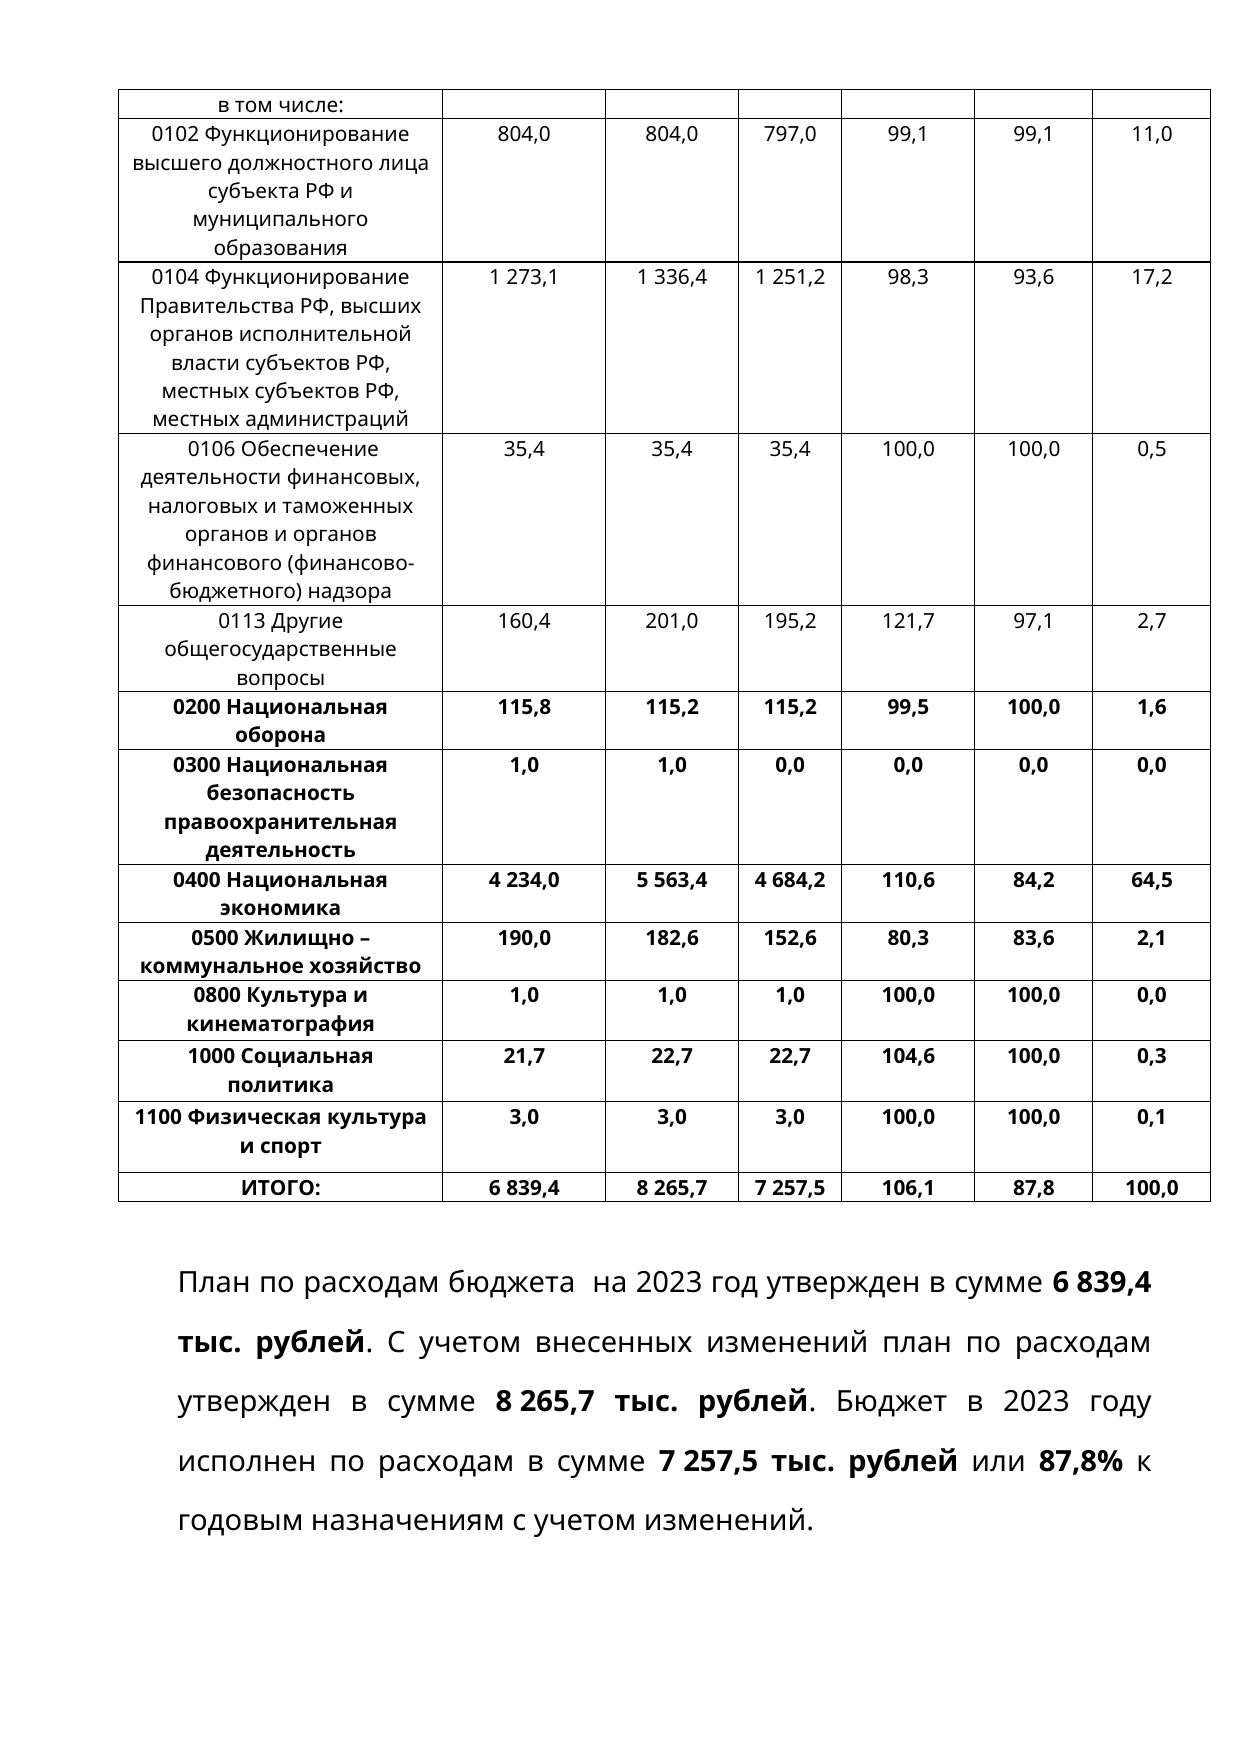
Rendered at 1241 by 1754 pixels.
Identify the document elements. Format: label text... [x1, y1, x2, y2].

table_cell 0,0 [1093, 750, 1210, 864]
table_cell 98,3 [842, 263, 974, 433]
table_cell 1,0 [606, 750, 738, 864]
table_cell 0104 Функционирование Правительства РФ, высших органов исполнительной власти субъектов РФ, местных субъектов РФ, местных администраций [119, 263, 442, 433]
table_cell 195,2 [739, 606, 841, 691]
table_cell 4 234,0 [443, 865, 605, 922]
table_cell [739, 90, 841, 118]
table_cell 115,8 [443, 692, 605, 749]
table_cell 201,0 [606, 606, 738, 691]
table_cell 1 336,4 [606, 263, 738, 433]
table_cell 0400 Национальная экономика [119, 865, 442, 922]
table_cell 97,1 [975, 606, 1092, 691]
table_cell 87,8 [975, 1173, 1092, 1201]
table_cell 0,0 [842, 750, 974, 864]
table_cell 0,0 [975, 750, 1092, 864]
table_cell 3,0 [739, 1102, 841, 1172]
table_cell [975, 90, 1092, 118]
table_cell 190,0 [443, 923, 605, 979]
table_cell 11,0 [1093, 119, 1210, 261]
table_cell 21,7 [443, 1041, 605, 1101]
table_cell 100,0 [975, 1102, 1092, 1172]
table_cell 0102 Функционирование высшего должностного лица субъекта РФ и муниципального образования [119, 119, 442, 261]
table_cell 110,6 [842, 865, 974, 922]
table_cell 1,0 [606, 981, 738, 1040]
table_cell 6 839,4 [443, 1173, 605, 1201]
table_cell 152,6 [739, 923, 841, 979]
table_cell 99,1 [842, 119, 974, 261]
table_cell 80,3 [842, 923, 974, 979]
table_cell 0,5 [1093, 434, 1210, 605]
table_cell 100,0 [975, 1041, 1092, 1101]
table_cell 3,0 [443, 1102, 605, 1172]
table_cell 99,5 [842, 692, 974, 749]
table_cell 121,7 [842, 606, 974, 691]
table_cell 104,6 [842, 1041, 974, 1101]
table_cell 83,6 [975, 923, 1092, 979]
table_cell 3,0 [606, 1102, 738, 1172]
table_cell [606, 90, 738, 118]
table_cell 182,6 [606, 923, 738, 979]
table_cell 100,0 [842, 1102, 974, 1172]
table_cell 115,2 [606, 692, 738, 749]
table_cell 17,2 [1093, 263, 1210, 433]
table_cell 1100 Физическая культура и спорт [119, 1102, 442, 1172]
table_cell 22,7 [739, 1041, 841, 1101]
table_cell 5 563,4 [606, 865, 738, 922]
table_cell 100,0 [842, 981, 974, 1040]
table_cell 1,0 [739, 981, 841, 1040]
table_cell 0,0 [739, 750, 841, 864]
table_cell в том числе: [119, 90, 442, 118]
table_cell 22,7 [606, 1041, 738, 1101]
table_cell 93,6 [975, 263, 1092, 433]
table_cell 1,0 [443, 981, 605, 1040]
table_cell 0106 Обеспечение деятельности финансовых, налоговых и таможенных органов и органов финансового (финансово-бюджетного) надзора [119, 434, 442, 605]
table_cell 1,6 [1093, 692, 1210, 749]
table_cell 1000 Социальная политика [119, 1041, 442, 1101]
table_cell 0200 Национальная оборона [119, 692, 442, 749]
table_cell 160,4 [443, 606, 605, 691]
table_cell 804,0 [443, 119, 605, 261]
table_cell 2,1 [1093, 923, 1210, 979]
table_cell ИТОГО: [119, 1173, 442, 1201]
table_cell [443, 90, 605, 118]
table_cell 106,1 [842, 1173, 974, 1201]
table_cell 0,3 [1093, 1041, 1210, 1101]
table_cell 7 257,5 [739, 1173, 841, 1201]
table_cell 797,0 [739, 119, 841, 261]
table_cell 100,0 [1093, 1173, 1210, 1201]
table_cell 99,1 [975, 119, 1092, 261]
table_cell 804,0 [606, 119, 738, 261]
table_cell 8 265,7 [606, 1173, 738, 1201]
table_cell 2,7 [1093, 606, 1210, 691]
table_cell 1 251,2 [739, 263, 841, 433]
table_cell 35,4 [443, 434, 605, 605]
table_cell 0800 Культура и кинематография [119, 981, 442, 1040]
table_cell 84,2 [975, 865, 1092, 922]
table_cell 35,4 [606, 434, 738, 605]
table_cell 4 684,2 [739, 865, 841, 922]
table_cell 0,0 [1093, 981, 1210, 1040]
table_cell 0300 Национальная безопасность правоохранительная деятельность [119, 750, 442, 864]
table_cell 35,4 [739, 434, 841, 605]
table_cell 0113 Другие общегосударственные вопросы [119, 606, 442, 691]
table_cell 1,0 [443, 750, 605, 864]
table_cell [1093, 90, 1210, 118]
table_cell 0,1 [1093, 1102, 1210, 1172]
text План по расходам бюджета на 2023 год утвержден в сумме 6 839,4 тыс. рублей. С учетом внесенных изменений план по расходам утвержден в сумме 8 265,7 тыс. рублей. Бюджет в 2023 году исполнен по расходам в сумме 7 257,5 тыс. рублей или 87,8% к годовым назначениям с учетом изменений. [177, 1262, 1152, 1539]
table_cell 1 273,1 [443, 263, 605, 433]
table_cell 100,0 [842, 434, 974, 605]
table_cell [842, 90, 974, 118]
table_cell 64,5 [1093, 865, 1210, 922]
table_cell 100,0 [975, 434, 1092, 605]
table_cell 100,0 [975, 981, 1092, 1040]
table_cell 115,2 [739, 692, 841, 749]
table_cell 100,0 [975, 692, 1092, 749]
table_cell 0500 Жилищно – коммунальное хозяйство [119, 923, 442, 979]
